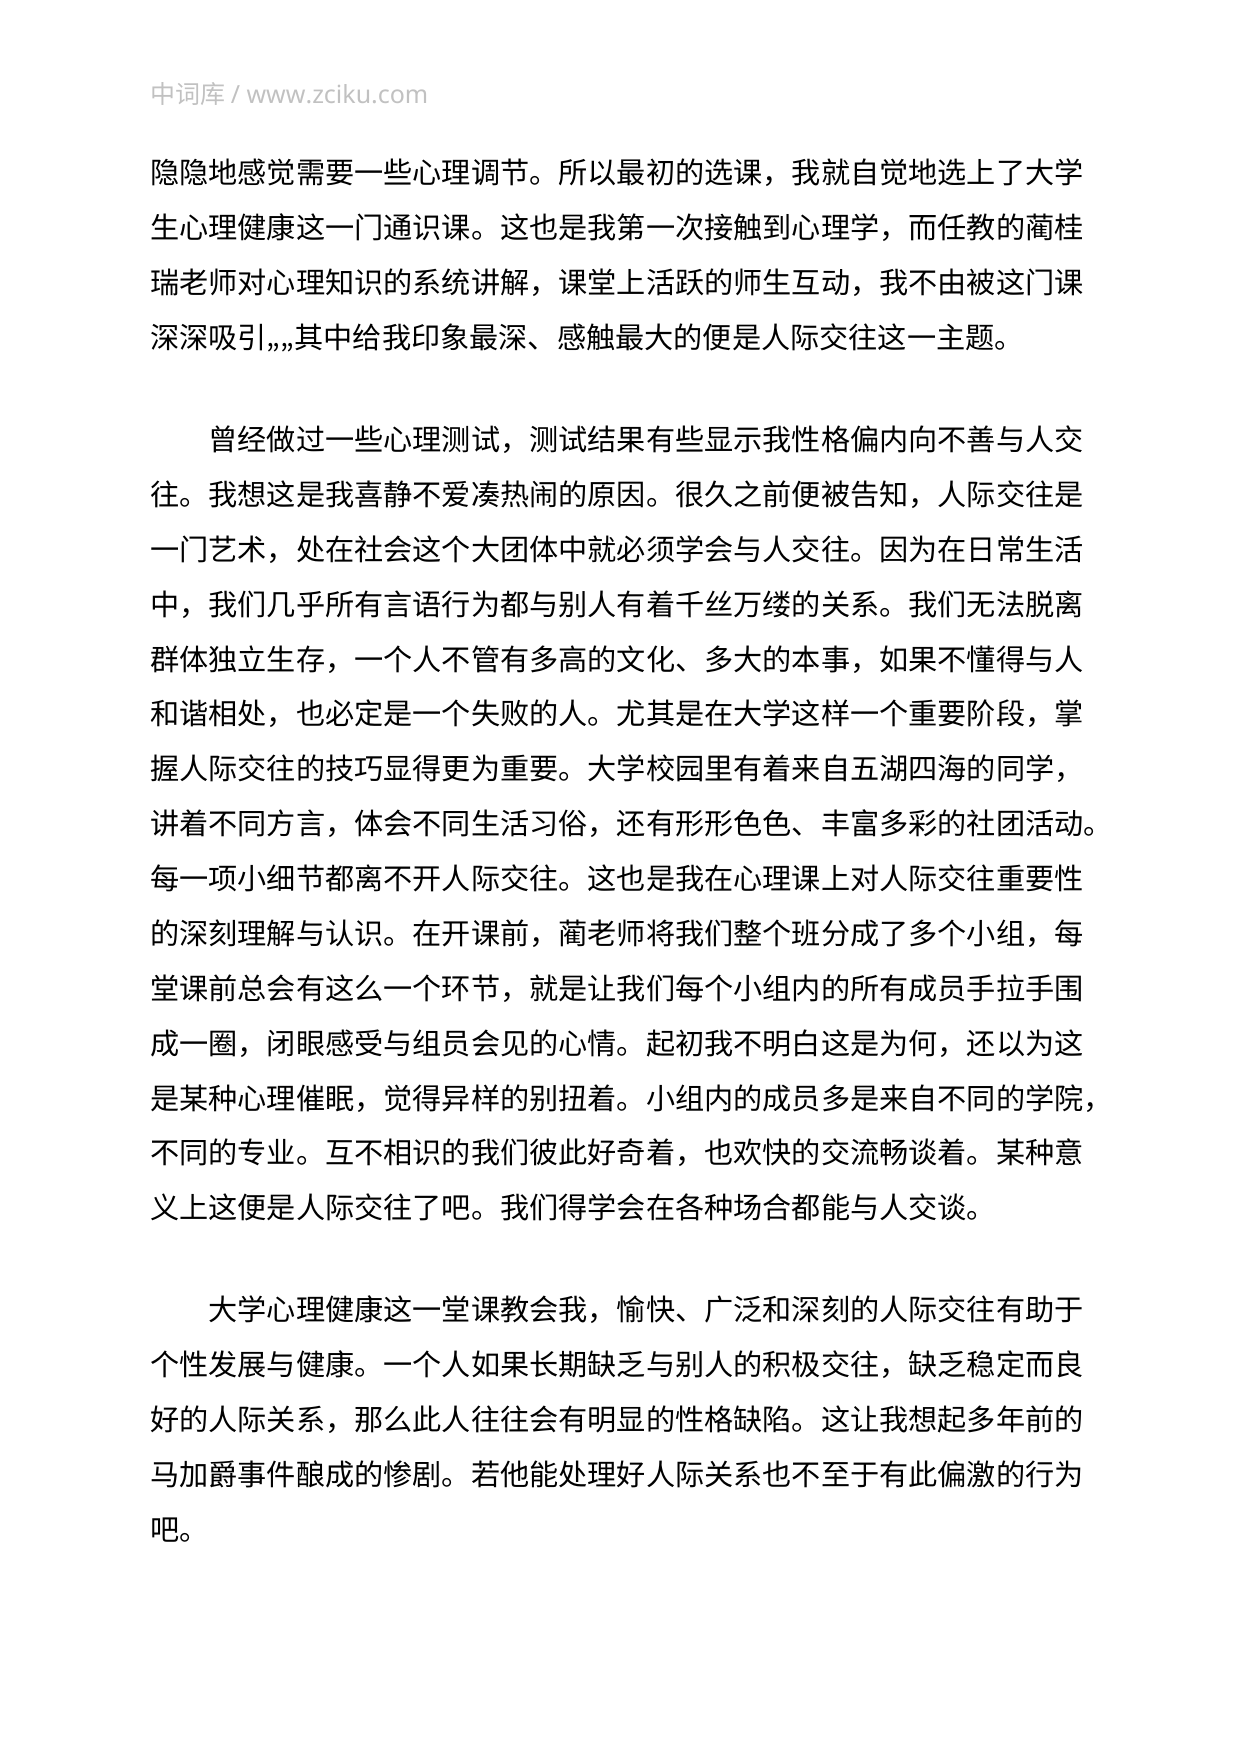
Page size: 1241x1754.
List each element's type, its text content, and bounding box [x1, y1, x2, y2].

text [150, 150, 1090, 357]
text 曾经做过一些心理测试，测试结果有些显示我性格偏内向不善与人交往。我想这是我喜静不爱凑热闹的原因。很久之前便被告知，人际交往是一门艺术，处在社会这个大团体中就必须学会与人交往。因为在日常生活中，我们几乎所有言语行为都与别人有着千丝万缕的关系。我们无法脱离群体独立生存，一个人不管有多高的文化、多大的本事，如果不懂得与人和谐相处，也必定是一个失败的人。尤其是在大学这样一个重要阶段，掌握人际交往的技巧显得更为重要。大学校园里有着来自五湖四海的同学，讲着不同方言，体会不同生活习俗，还有形形色色、丰富多彩的社团活动。每一项小细节都离不开人际交往。这也是我在心理课上对人际交往重要性的深刻理解与认识。在开课前，蔺老师将我们整个班分成了多个小组，每堂课前总会有这么一个环节，就是让我们每个小组内的所有成员手拉手围成一圈，闭眼感受与组员会见的心情。起初我不明白这是为何，还以为这是某种心理催眠，觉得异样的别扭着。小组内的成员多是来自不同的学院，不同的专业。互不相识的我们彼此好奇着，也欢快的交流畅谈着。某种意义上这便是人际交往了吧。我们得学会在各种场合都能与人交谈。 [150, 416, 1090, 1227]
text 大学心理健康这一堂课教会我，愉快、广泛和深刻的人际交往有助于个性发展与健康。一个人如果长期缺乏与别人的积极交往，缺乏稳定而良好的人际关系，那么此人往往会有明显的性格缺陷。这让我想起多年前的马加爵事件酿成的惨剧。若他能处理好人际关系也不至于有此偏激的行为吧。 [150, 1287, 1090, 1549]
